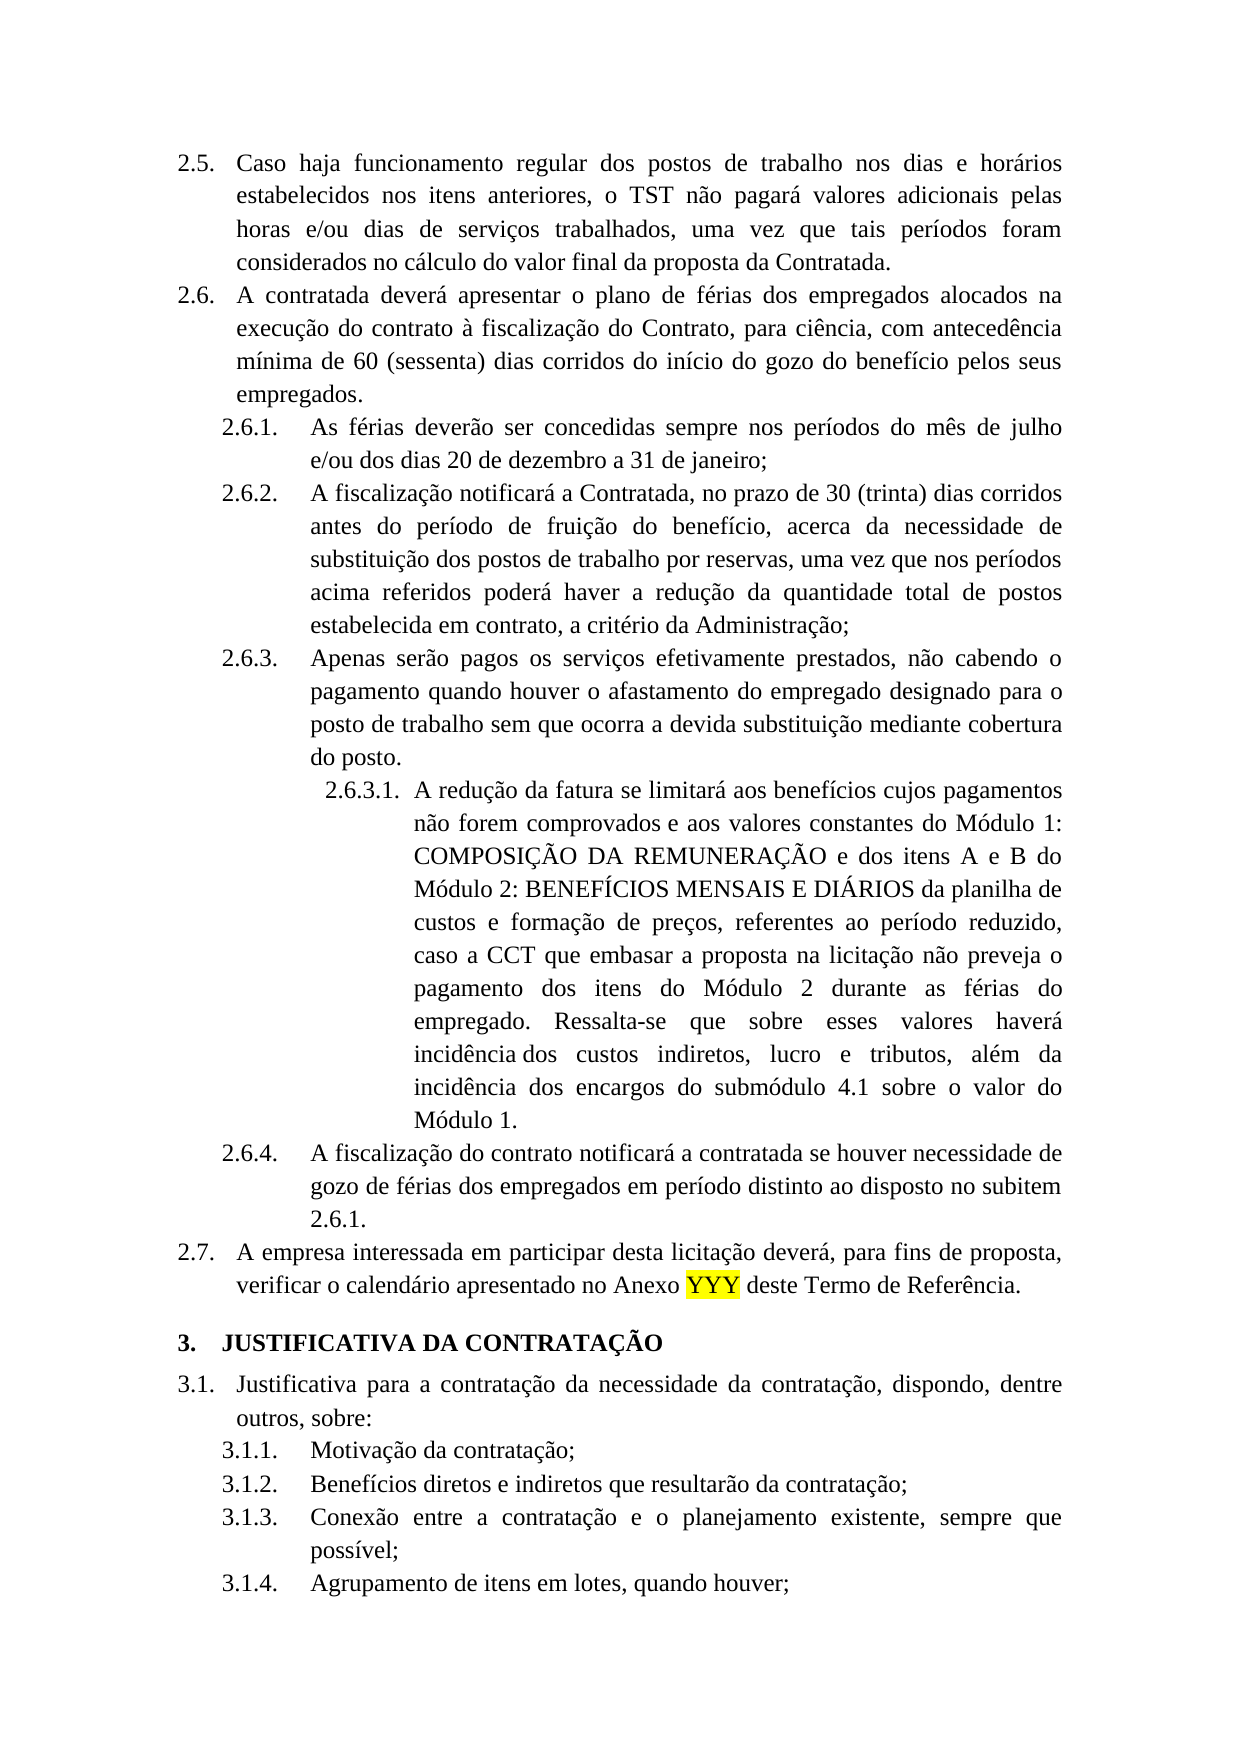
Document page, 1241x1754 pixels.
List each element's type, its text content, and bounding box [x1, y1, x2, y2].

list A empresa interessada em participar desta licitação deverá, para fins de proposta, verificar o calendário apresentado no Anexo YYY deste Termo de Referência. [177, 1237, 1063, 1299]
list JUSTIFICATIVA DA CONTRATAÇÃO [177, 1328, 1063, 1357]
list A redução da fatura se limitará aos benefícios cujos pagamentos não forem comprovados e aos valores constantes do Módulo 1: COMPOSIÇÃO DA REMUNERAÇÃO e dos itens A e B do Módulo 2: BENEFÍCIOS MENSAIS E DIÁRIOS da planilha de custos e formação de preços, referentes ao período reduzido, caso a CCT que embasar a proposta na licitação não preveja o pagamento dos itens do Módulo 2 durante as férias do empregado. Ressalta-se que sobre esses valores haverá incidência dos custos indiretos, lucro e tributos, além da incidência dos encargos do submódulo 4.1 sobre o valor do Módulo 1. [325, 775, 1063, 1134]
list Apenas serão pagos os serviços efetivamente prestados, não cabendo o pagamento quando houver o afastamento do empregado designado para o posto de trabalho sem que ocorra a devida substituição mediante cobertura do posto. [222, 643, 1063, 771]
list Benefícios diretos e indiretos que resultarão da contratação; [222, 1469, 1063, 1497]
list A fiscalização notificará a Contratada, no prazo de 30 (trinta) dias corridos antes do período de fruição do benefício, acerca da necessidade de substituição dos postos de trabalho por reservas, uma vez que nos períodos acima referidos poderá haver a redução da quantidade total de postos estabelecida em contrato, a critério da Administração; [222, 478, 1063, 639]
list Conexão entre a contratação e o planejamento existente, sempre que possível; [222, 1502, 1063, 1563]
list Caso haja funcionamento regular dos postos de trabalho nos dias e horários estabelecidos nos itens anteriores, o TST não pagará valores adicionais pelas horas e/ou dias de serviços trabalhados, uma vez que tais períodos foram considerados no cálculo do valor final da proposta da Contratada. [177, 148, 1063, 275]
list Motivação da contratação; [222, 1436, 1063, 1464]
list A fiscalização do contrato notificará a contratada se houver necessidade de gozo de férias dos empregados em período distinto ao disposto no subitem 2.6.1. [222, 1138, 1063, 1233]
list Agrupamento de itens em lotes, quando houver; [222, 1568, 1063, 1596]
list Justificativa para a contratação da necessidade da contratação, dispondo, dentre outros, sobre: [177, 1369, 1063, 1431]
list A contratada deverá apresentar o plano de férias dos empregados alocados na execução do contrato à fiscalização do Contrato, para ciência, com antecedência mínima de 60 (sessenta) dias corridos do início do gozo do benefício pelos seus empregados. [177, 280, 1063, 407]
list As férias deverão ser concedidas sempre nos períodos do mês de julho e/ou dos dias 20 de dezembro a 31 de janeiro; [222, 412, 1063, 473]
